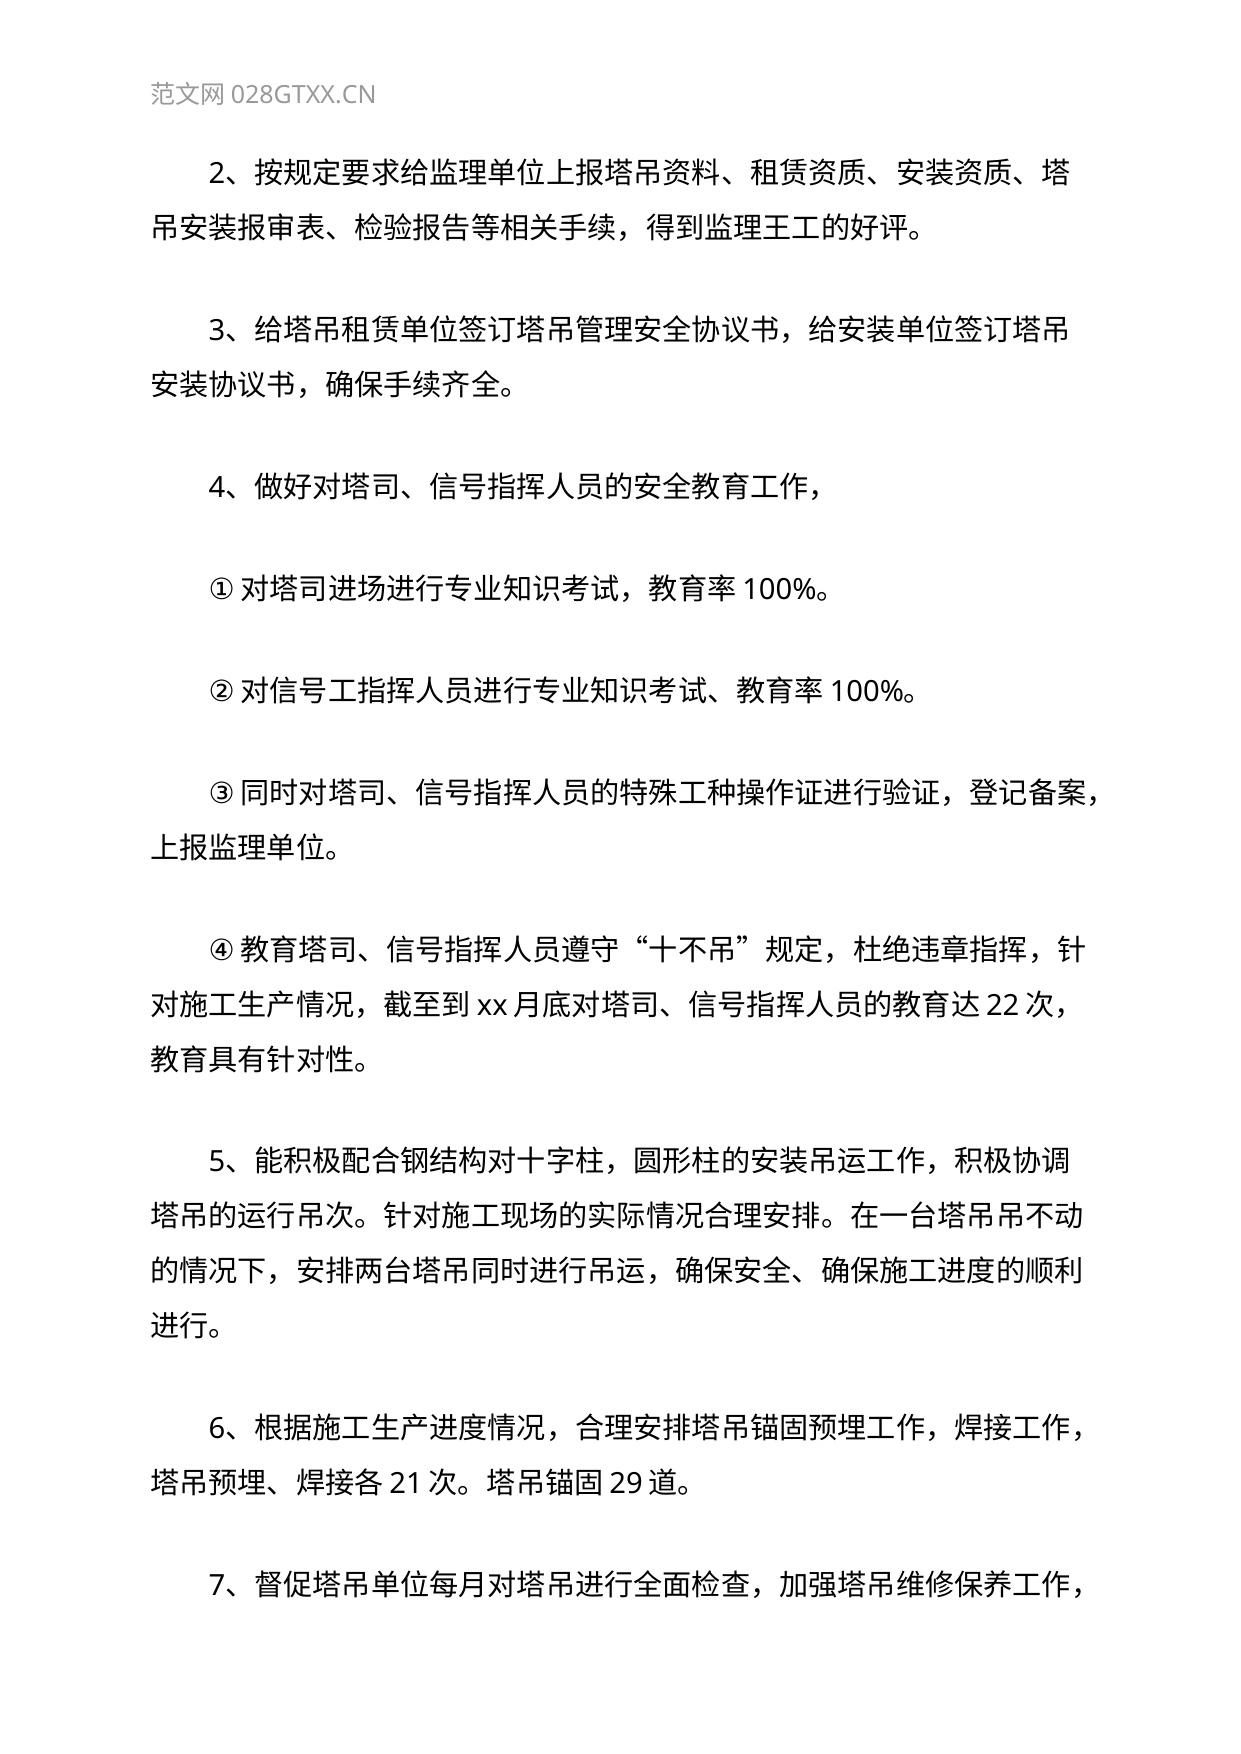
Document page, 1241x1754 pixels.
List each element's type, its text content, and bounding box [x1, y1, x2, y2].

text ③同时对塔司、信号指挥人员的特殊工种操作证进行验证，登记备案，上报监理单位。 [150, 769, 1090, 867]
text 4、做好对塔司、信号指挥人员的安全教育工作， [150, 463, 1090, 506]
text ②对信号工指挥人员进行专业知识考试、教育率100%。 [150, 667, 1090, 710]
text ④教育塔司、信号指挥人员遵守“十不吊”规定，杜绝违章指挥，针对施工生产情况，截至到xx月底对塔司、信号指挥人员的教育达22次，教育具有针对性。 [150, 926, 1090, 1078]
text ①对塔司进场进行专业知识考试，教育率100%。 [150, 566, 1090, 608]
text 6、根据施工生产进度情况，合理安排塔吊锚固预埋工作，焊接工作，塔吊预埋、焊接各21次。塔吊锚固29道。 [150, 1404, 1090, 1502]
text 3、给塔吊租赁单位签订塔吊管理安全协议书，给安装单位签订塔吊安装协议书，确保手续齐全。 [150, 307, 1090, 404]
text 2、按规定要求给监理单位上报塔吊资料、租赁资质、安装资质、塔吊安装报审表、检验报告等相关手续，得到监理王工的好评。 [150, 150, 1090, 247]
text 5、能积极配合钢结构对十字柱，圆形柱的安装吊运工作，积极协调塔吊的运行吊次。针对施工现场的实际情况合理安排。在一台塔吊吊不动的情况下，安排两台塔吊同时进行吊运，确保安全、确保施工进度的顺利进行。 [150, 1138, 1090, 1345]
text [150, 1562, 1090, 1604]
